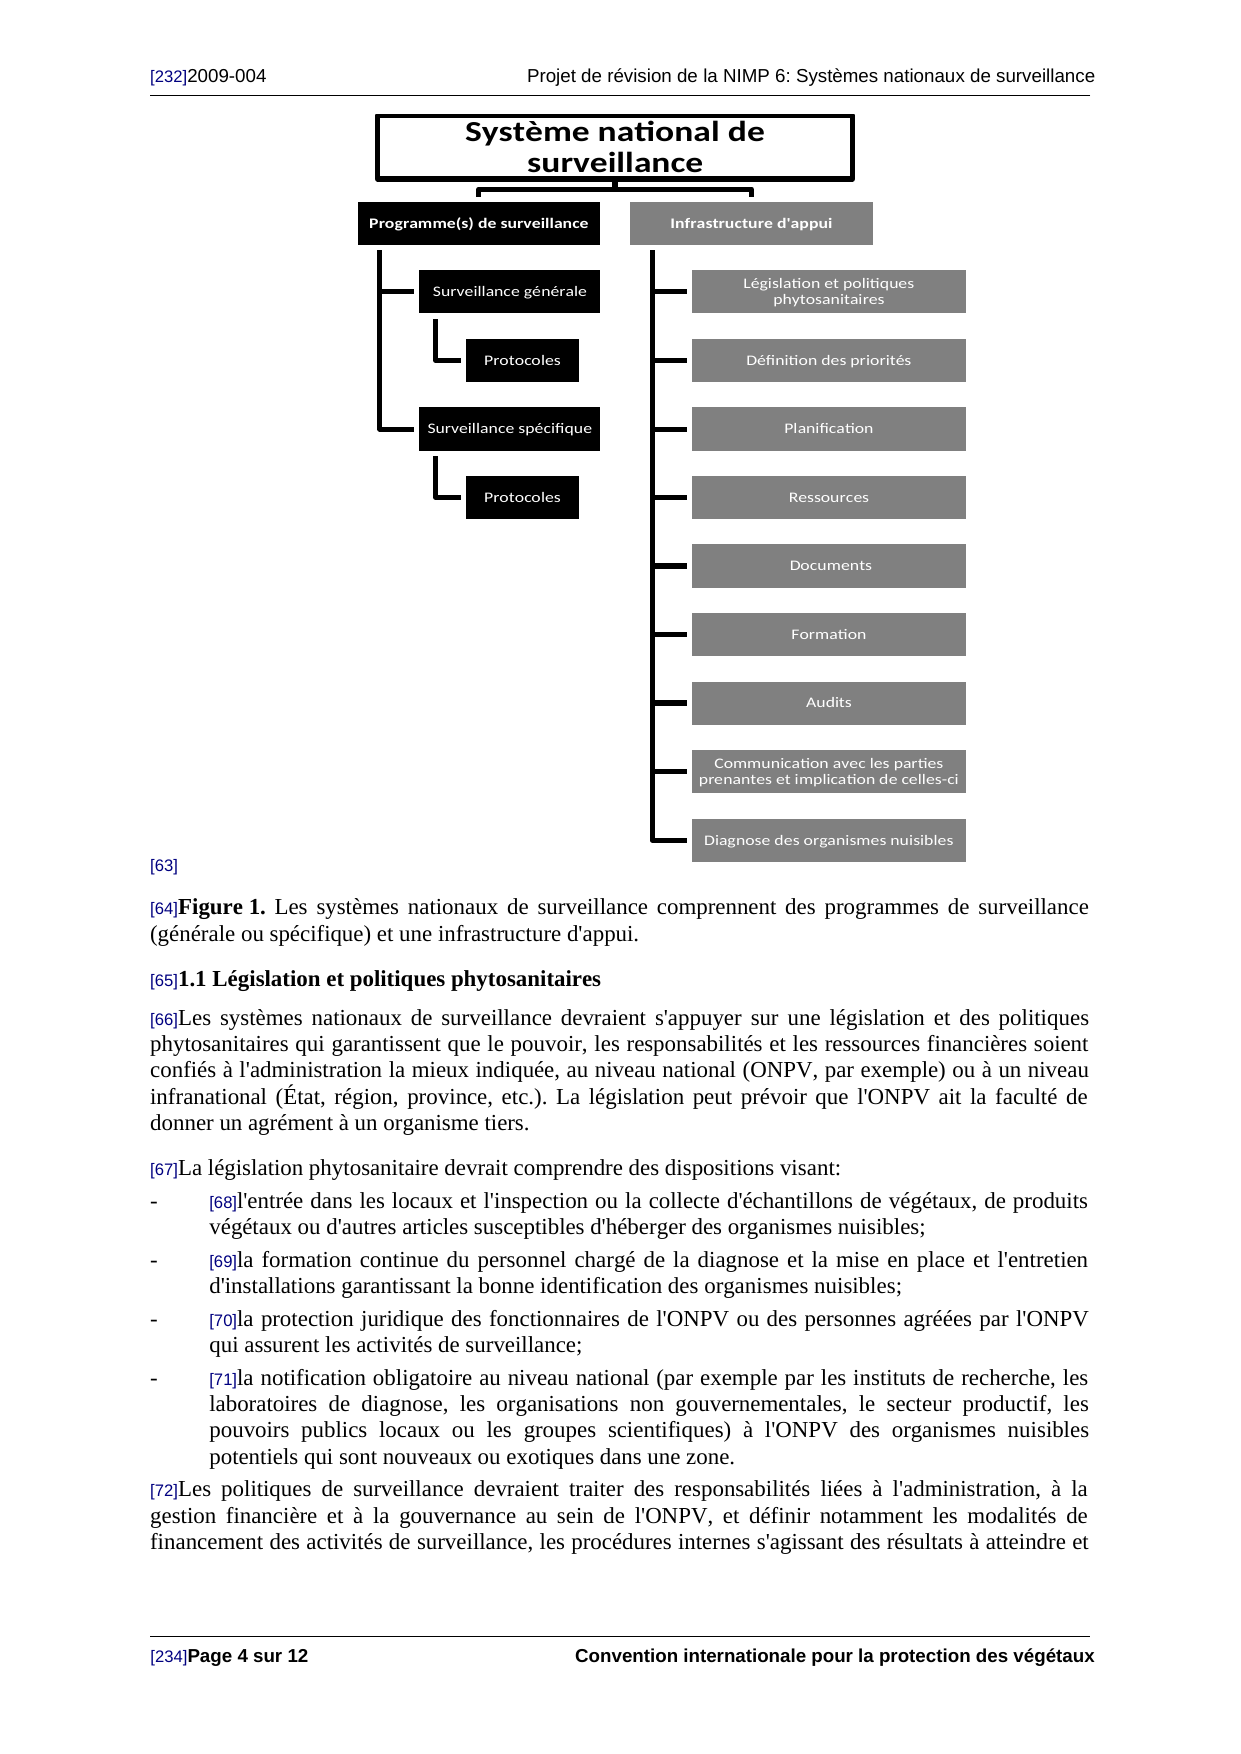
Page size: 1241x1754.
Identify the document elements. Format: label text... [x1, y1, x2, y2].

text [68]l'entrée dans les locaux et l'inspection ou la collecte d'échantillons de végétaux, de produits végétaux ou d'autres articles susceptibles d'héberger des organismes nuisibles; [150, 1187, 1090, 1239]
text [66]Les systèmes nationaux de surveillance devraient s'appuyer sur une législation et des politiques phytosanitaires qui garantissent que le pouvoir, les responsabilités et les ressources financières soient confiés à l'administration la mieux indiquée, au niveau national (ONPV, par exemple) ou à un niveau infranational (État, région, province, etc.). La législation peut prévoir que l'ONPV ait la faculté de donner un agrément à un organisme tiers. [150, 1004, 1090, 1135]
list [64]Figure 1. Les systèmes nationaux de surveillance comprennent des programmes de surveillance (générale ou spécifique) et une infrastructure d'appui. [150, 893, 1090, 946]
text [70]la protection juridique des fonctionnaires de l'ONPV ou des personnes agréées par l'ONPV qui assurent les activités de surveillance; [150, 1305, 1090, 1357]
subtitle [65]1.1 Législation et politiques phytosanitaires [150, 965, 1090, 991]
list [150, 1475, 1090, 1554]
text [69]la formation continue du personnel chargé de la diagnose et la mise en place et l'entretien d'installations garantissant la bonne identification des organismes nuisibles; [150, 1246, 1090, 1298]
list [63] [150, 108, 1090, 874]
text [71]la notification obligatoire au niveau national (par exemple par les instituts de recherche, les laboratoires de diagnose, les organisations non gouvernementales, le secteur productif, les pouvoirs publics locaux ou les groupes scientifiques) à l'ONPV des organismes nuisibles potentiels qui sont nouveaux ou exotiques dans une zone. [150, 1364, 1090, 1469]
text [67]La législation phytosanitaire devrait comprendre des dispositions visant: [150, 1154, 1090, 1181]
